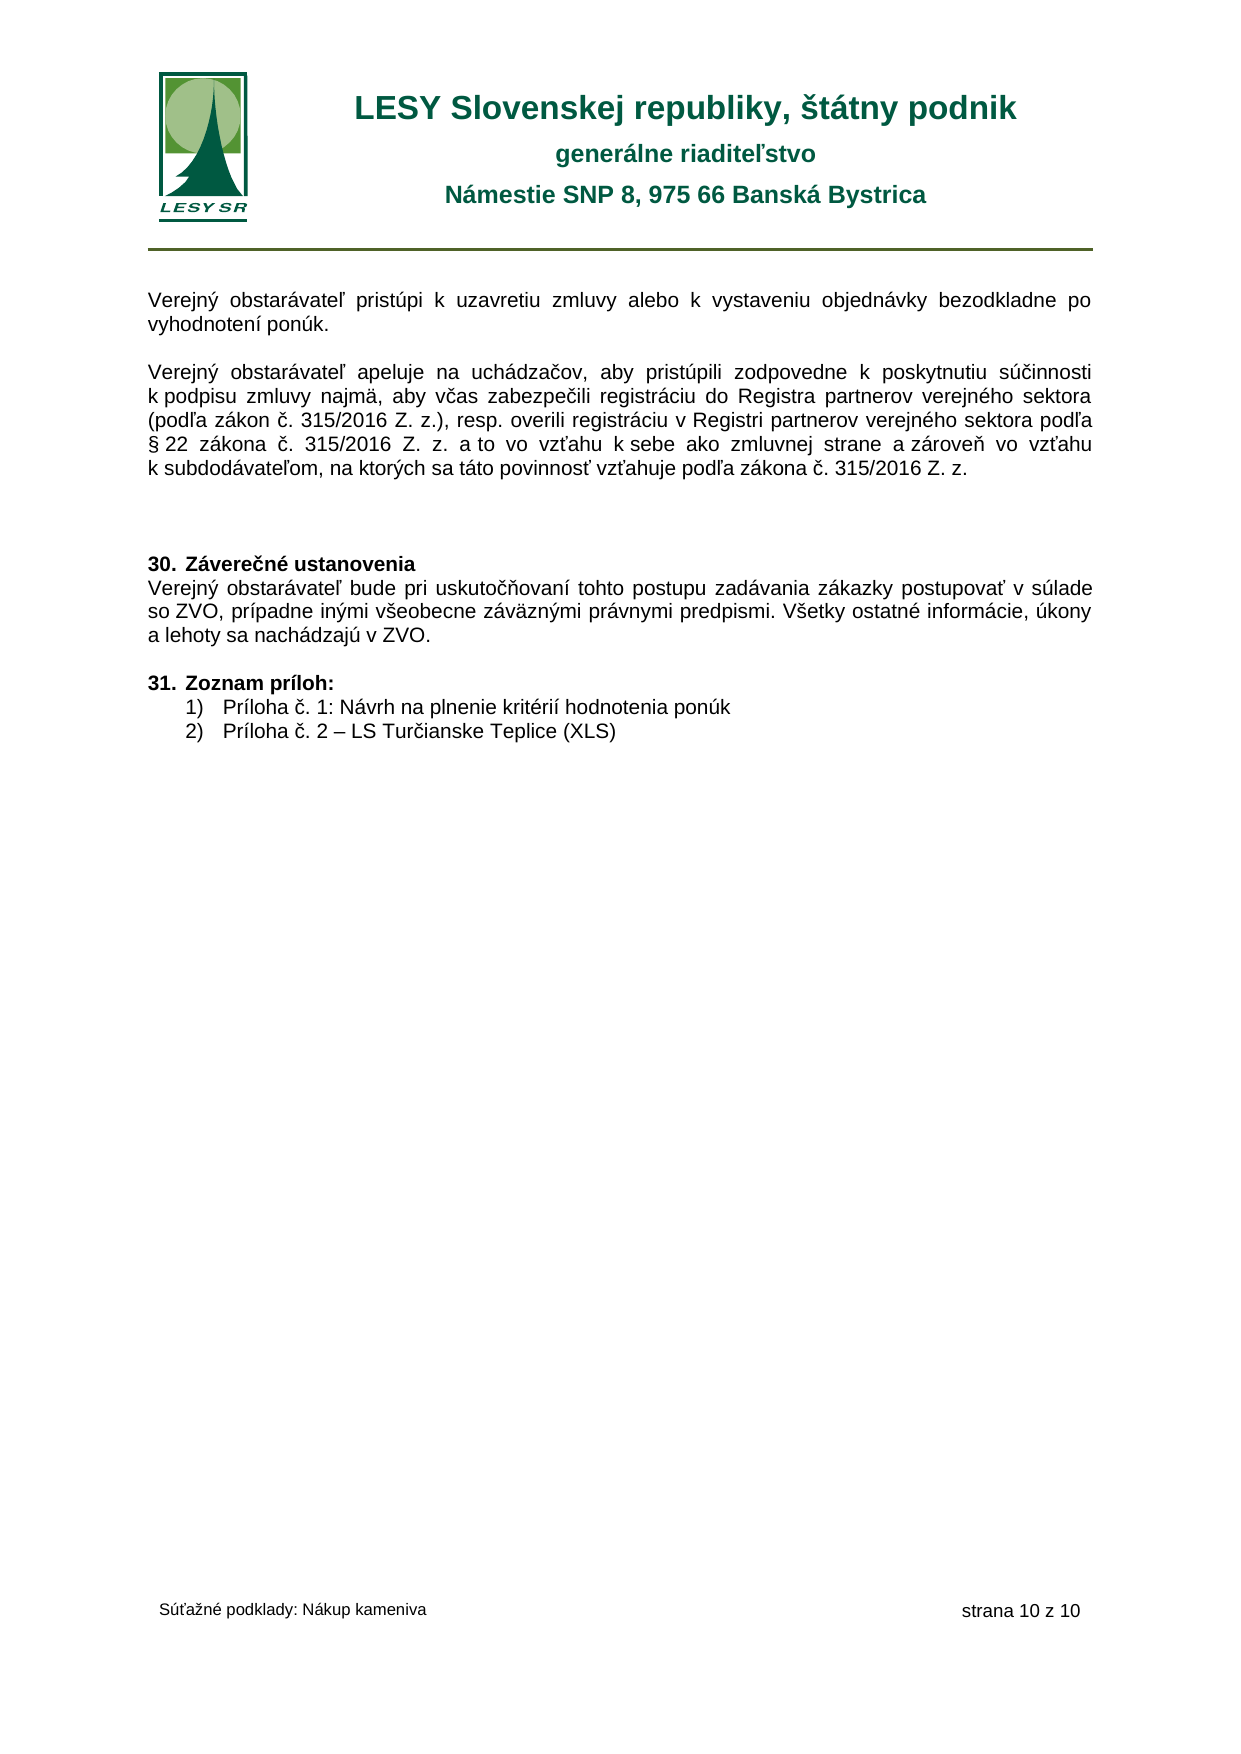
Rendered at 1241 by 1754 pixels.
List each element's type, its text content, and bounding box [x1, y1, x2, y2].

text Verejný obstarávateľ bude pri uskutočňovaní tohto postupu zadávania zákazky postupovať v súlade so ZVO, prípadne inými všeobecne záväznými právnymi predpismi. Všetky ostatné informácie, úkony a lehoty sa nachádzajú v ZVO. [148, 575, 1093, 647]
list Záverečné ustanovenia [148, 551, 1093, 575]
text Verejný obstarávateľ apeluje na uchádzačov, aby pristúpili zodpovedne k poskytnutiu súčinnosti k podpisu zmluvy najmä, aby včas zabezpečili registráciu do Registra partnerov verejného sektora (podľa zákon č. 315/2016 Z. z.), resp. overili registráciu v Registri partnerov verejného sektora podľa § 22 zákona č. 315/2016 Z. z. a to vo vzťahu k sebe ako zmluvnej strane a zároveň vo vzťahu k subdodávateľom, na ktorých sa táto povinnosť vzťahuje podľa zákona č. 315/2016 Z. z. [148, 360, 1093, 479]
text Verejný obstarávateľ pristúpi k uzavretiu zmluvy alebo k vystaveniu objednávky bezodkladne po vyhodnotení ponúk. [148, 288, 1093, 336]
list Príloha č. 2 – LS Turčianske Teplice (XLS) [185, 719, 1093, 743]
list Zoznam príloh: [148, 671, 1093, 695]
list Príloha č. 1: Návrh na plnenie kritérií hodnotenia ponúk [185, 695, 1093, 719]
